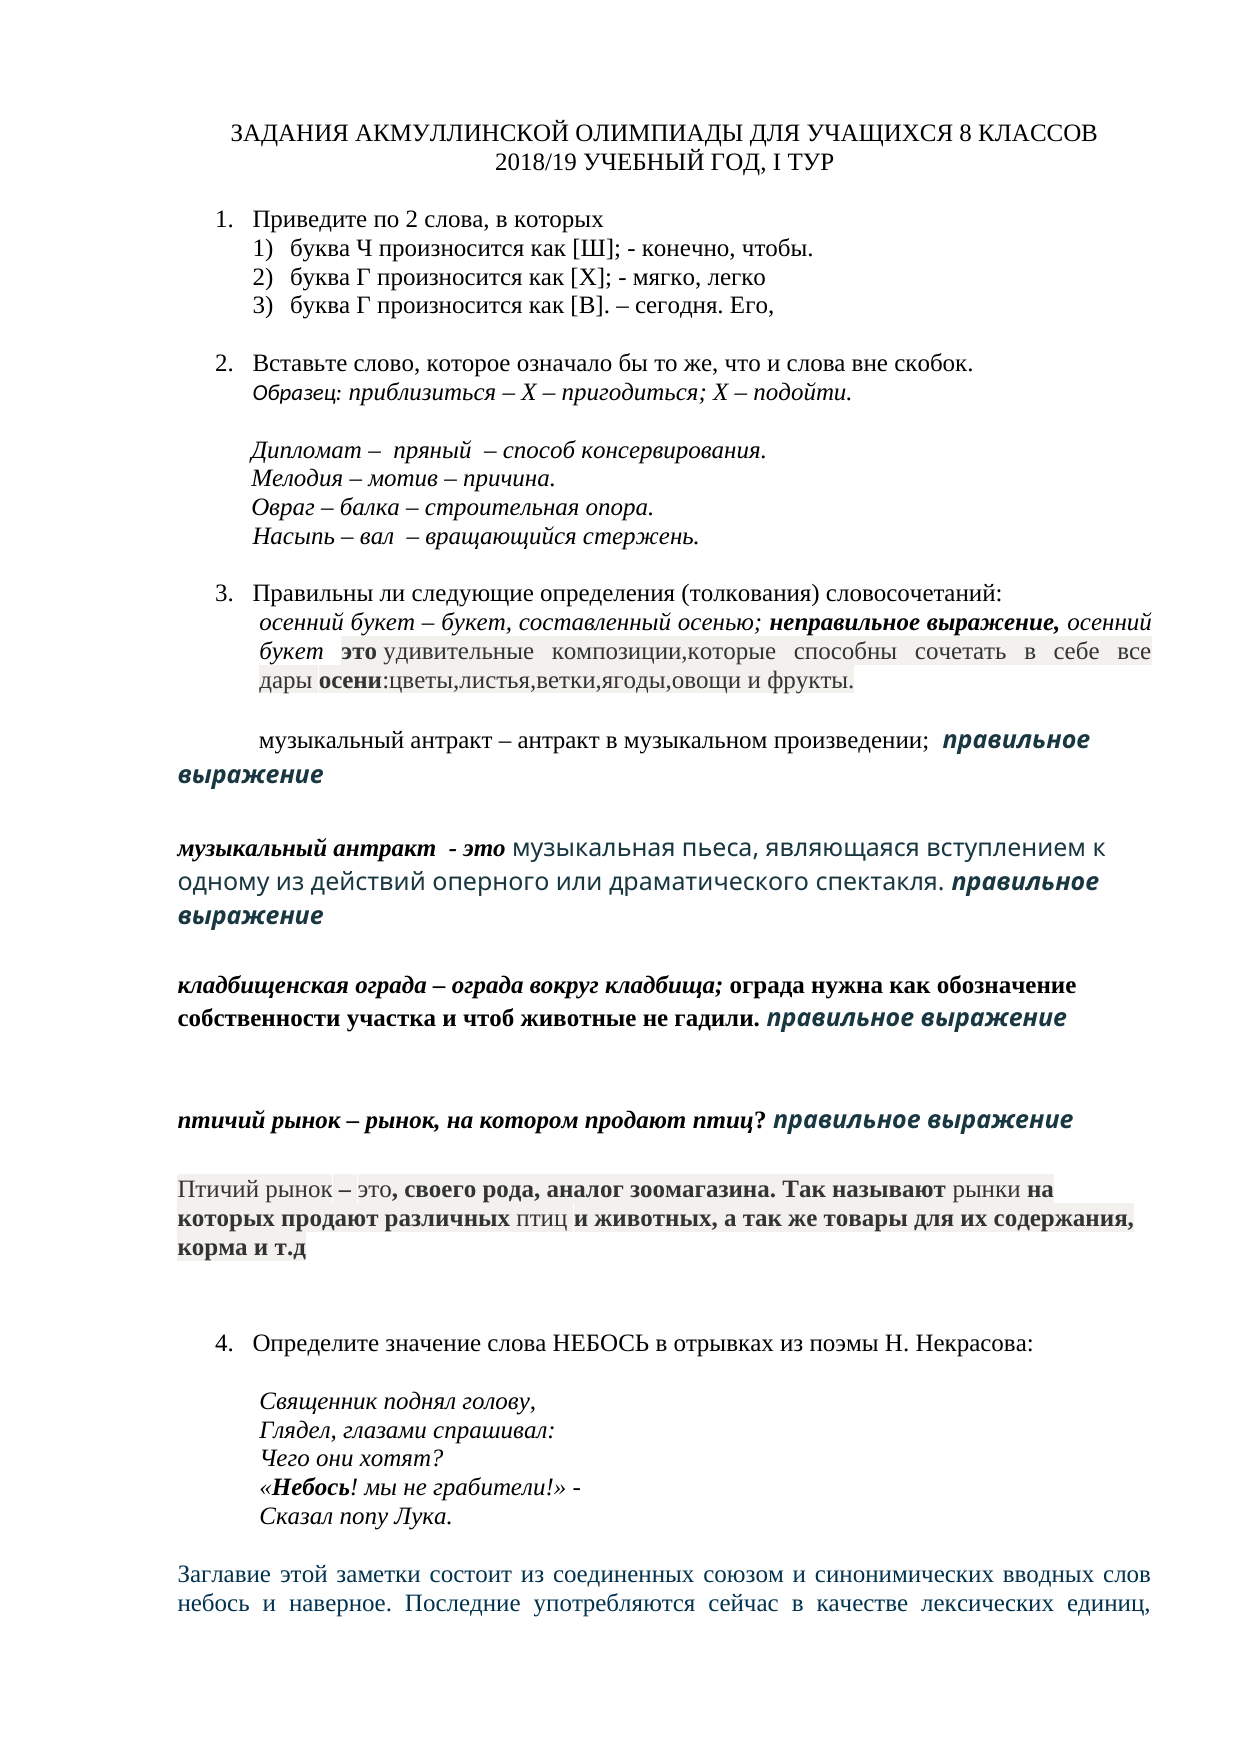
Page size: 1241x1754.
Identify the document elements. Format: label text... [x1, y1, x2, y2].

text Чего они хотят? [259, 1443, 1152, 1472]
text Сказал попу Лука. [259, 1501, 1152, 1530]
text Насыпь – вал – вращающийся стержень. [252, 521, 1152, 550]
text Священник поднял голову, [259, 1386, 1152, 1415]
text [177, 1559, 1152, 1616]
list Вставьте слово, которое означало бы то же, что и слова вне скобок. [215, 348, 1152, 377]
text Глядел, глазами спрашивал: [259, 1415, 1152, 1443]
text Дипломат – пряный – способ консервирования. [251, 435, 1152, 463]
text Овраг – балка – строительная опора. [251, 492, 1152, 521]
subtitle Птичий рынок – это, своего рода, аналог зоомагазина. Так называют рынки на которых продают различных птиц и животных, а так же товары для их содержания, корма и т.д [306, 1174, 1152, 1261]
subtitle кладбищенская ограда – ограда вокруг кладбища; ограда нужна как обозначение собственности участка и чтоб животные не гадили. правильное выражение [177, 971, 1152, 1033]
list Правильны ли следующие определения (толкования) словосочетаний: [215, 578, 1152, 607]
text Мелодия – мотив – причина. [251, 463, 1152, 492]
list Приведите по 2 слова, в которых [215, 204, 1152, 233]
list Определите значение слова НЕБОСЬ в отрывках из поэмы Н. Некрасова: [215, 1328, 1152, 1357]
subtitle птичий рынок – рынок, на котором продают птиц? правильное выражение [177, 1101, 1152, 1135]
subtitle музыкальный антракт – антракт в музыкальном произведении; правильное выражение [177, 722, 1152, 790]
text Образец: приблизиться – Х – пригодиться; Х – подойти. [252, 377, 1152, 406]
subtitle музыкальный антракт - это музыкальная пьеса, являющаяся вступлением к одному из действий оперного или драматического спектакля. правильное выражение [177, 829, 1152, 932]
text «Небось! мы не грабители!» - [259, 1472, 1152, 1501]
list буква Ч произносится как [Ш]; - конечно, чтобы. [252, 233, 1152, 262]
list буква Г произносится как [В]. – сегодня. Его, [252, 291, 1152, 319]
text осенний букет – букет, составленный осенью; неправильное выражение, осенний букет это удивительные композиции,которые способны сочетать в себе все дары осени:цветы,листья,ветки,ягоды,овощи и фрукты. [259, 607, 1152, 693]
text ЗАДАНИЯ АКМУЛЛИНСКОЙ ОЛИМПИАДЫ ДЛЯ УЧАЩИХСЯ 8 КЛАССОВ 2018/19 УЧЕБНЫЙ ГОД, I ТУР [177, 118, 1152, 176]
list буква Г произносится как [Х]; - мягко, легко [252, 262, 1152, 291]
